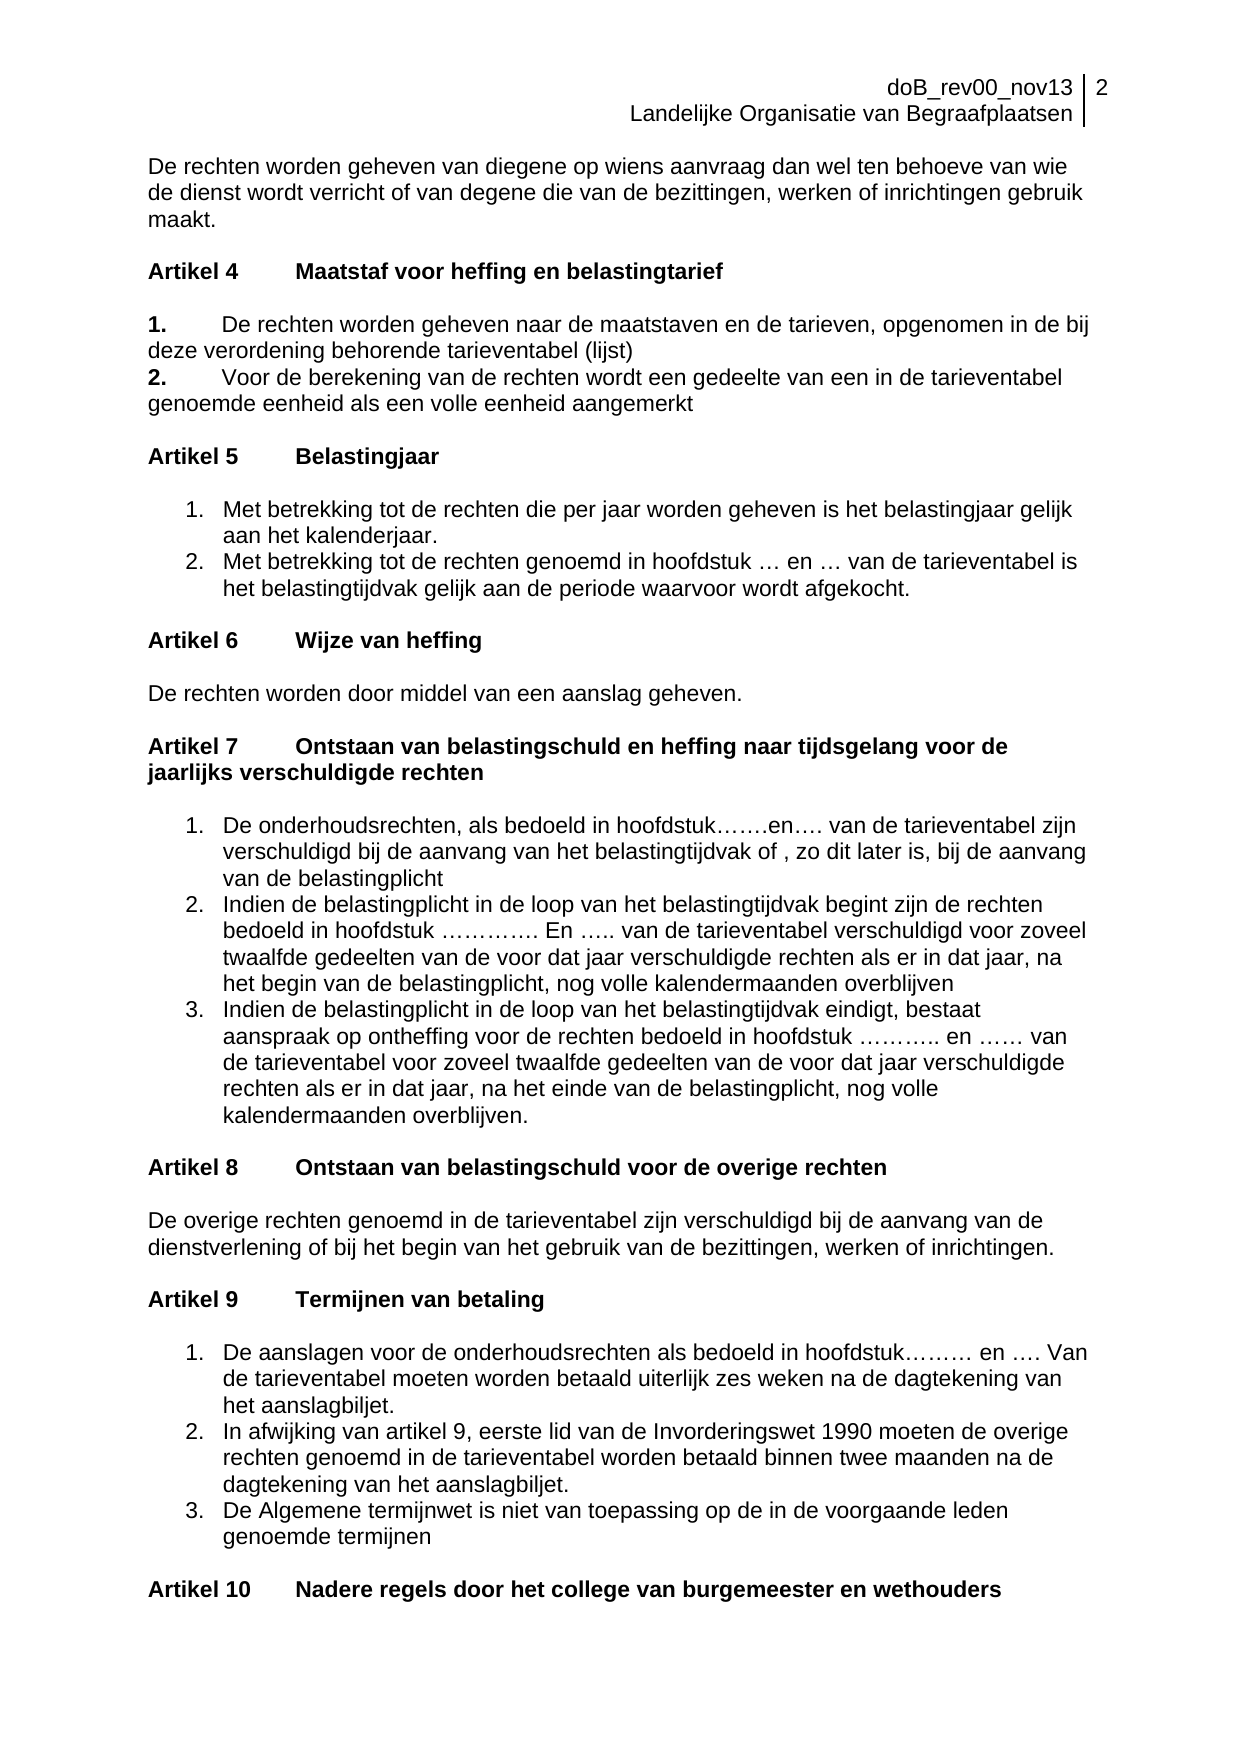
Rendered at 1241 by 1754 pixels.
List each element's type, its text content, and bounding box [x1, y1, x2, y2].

list Met betrekking tot de rechten genoemd in hoofdstuk … en … van de tarieventabel is het belastingtijdvak gelijk aan de periode waarvoor wordt afgekocht. [185, 548, 1093, 601]
text Artikel 9 Termijnen van betaling [148, 1286, 1093, 1312]
list Indien de belastingplicht in de loop van het belastingtijdvak eindigt, bestaat aanspraak op ontheffing voor de rechten bedoeld in hoofdstuk ……….. en …… van de tarieventabel voor zoveel twaalfde gedeelten van de voor dat jaar verschuldigde rechten als er in dat jaar, na het einde van de belastingplicht, nog volle kalendermaanden overblijven. [185, 996, 1093, 1128]
text Artikel 5 Belastingjaar [148, 443, 1093, 469]
text Artikel 6 Wijze van heffing [148, 627, 1093, 654]
list De onderhoudsrechten, als bedoeld in hoofdstuk…….en…. van de tarieventabel zijn verschuldigd bij de aanvang van het belastingtijdvak of , zo dit later is, bij de aanvang van de belastingplicht [185, 812, 1093, 891]
list De aanslagen voor de onderhoudsrechten als bedoeld in hoofdstuk……… en …. Van de tarieventabel moeten worden betaald uiterlijk zes weken na de dagtekening van het aanslagbiljet. [185, 1339, 1093, 1418]
text De rechten worden door middel van een aanslag geheven. [148, 680, 1093, 706]
list Voor de berekening van de rechten wordt een gedeelte van een in de tarieventabel genoemde eenheid als een volle eenheid aangemerkt [148, 364, 1093, 416]
list Met betrekking tot de rechten die per jaar worden geheven is het belastingjaar gelijk aan het kalenderjaar. [185, 496, 1093, 548]
text De rechten worden geheven van diegene op wiens aanvraag dan wel ten behoeve van wie de dienst wordt verricht of van degene die van de bezittingen, werken of inrichtingen gebruik maakt. [148, 153, 1093, 232]
text Artikel 7 Ontstaan van belastingschuld en heffing naar tijdsgelang voor de jaarlijks verschuldigde rechten [148, 733, 1093, 785]
text Artikel 10 Nadere regels door het college van burgemeester en wethouders [148, 1576, 1093, 1602]
list In afwijking van artikel 9, eerste lid van de Invorderingswet 1990 moeten de overige rechten genoemd in de tarieventabel worden betaald binnen twee maanden na de dagtekening van het aanslagbiljet. [185, 1418, 1093, 1497]
text Artikel 8 Ontstaan van belastingschuld voor de overige rechten [148, 1154, 1093, 1181]
list De rechten worden geheven naar de maatstaven en de tarieven, opgenomen in de bij deze verordening behorende tarieventabel (lijst) [148, 311, 1093, 364]
text Artikel 4 Maatstaf voor heffing en belastingtarief [148, 258, 1093, 285]
text De overige rechten genoemd in de tarieventabel zijn verschuldigd bij de aanvang van de dienstverlening of bij het begin van het gebruik van de bezittingen, werken of inrichtingen. [148, 1207, 1093, 1260]
list De Algemene termijnwet is niet van toepassing op de in de voorgaande leden genoemde termijnen [185, 1497, 1093, 1550]
list Indien de belastingplicht in de loop van het belastingtijdvak begint zijn de rechten bedoeld in hoofdstuk …………. En ….. van de tarieventabel verschuldigd voor zoveel twaalfde gedeelten van de voor dat jaar verschuldigde rechten als er in dat jaar, na het begin van de belastingplicht, nog volle kalendermaanden overblijven [185, 891, 1093, 996]
